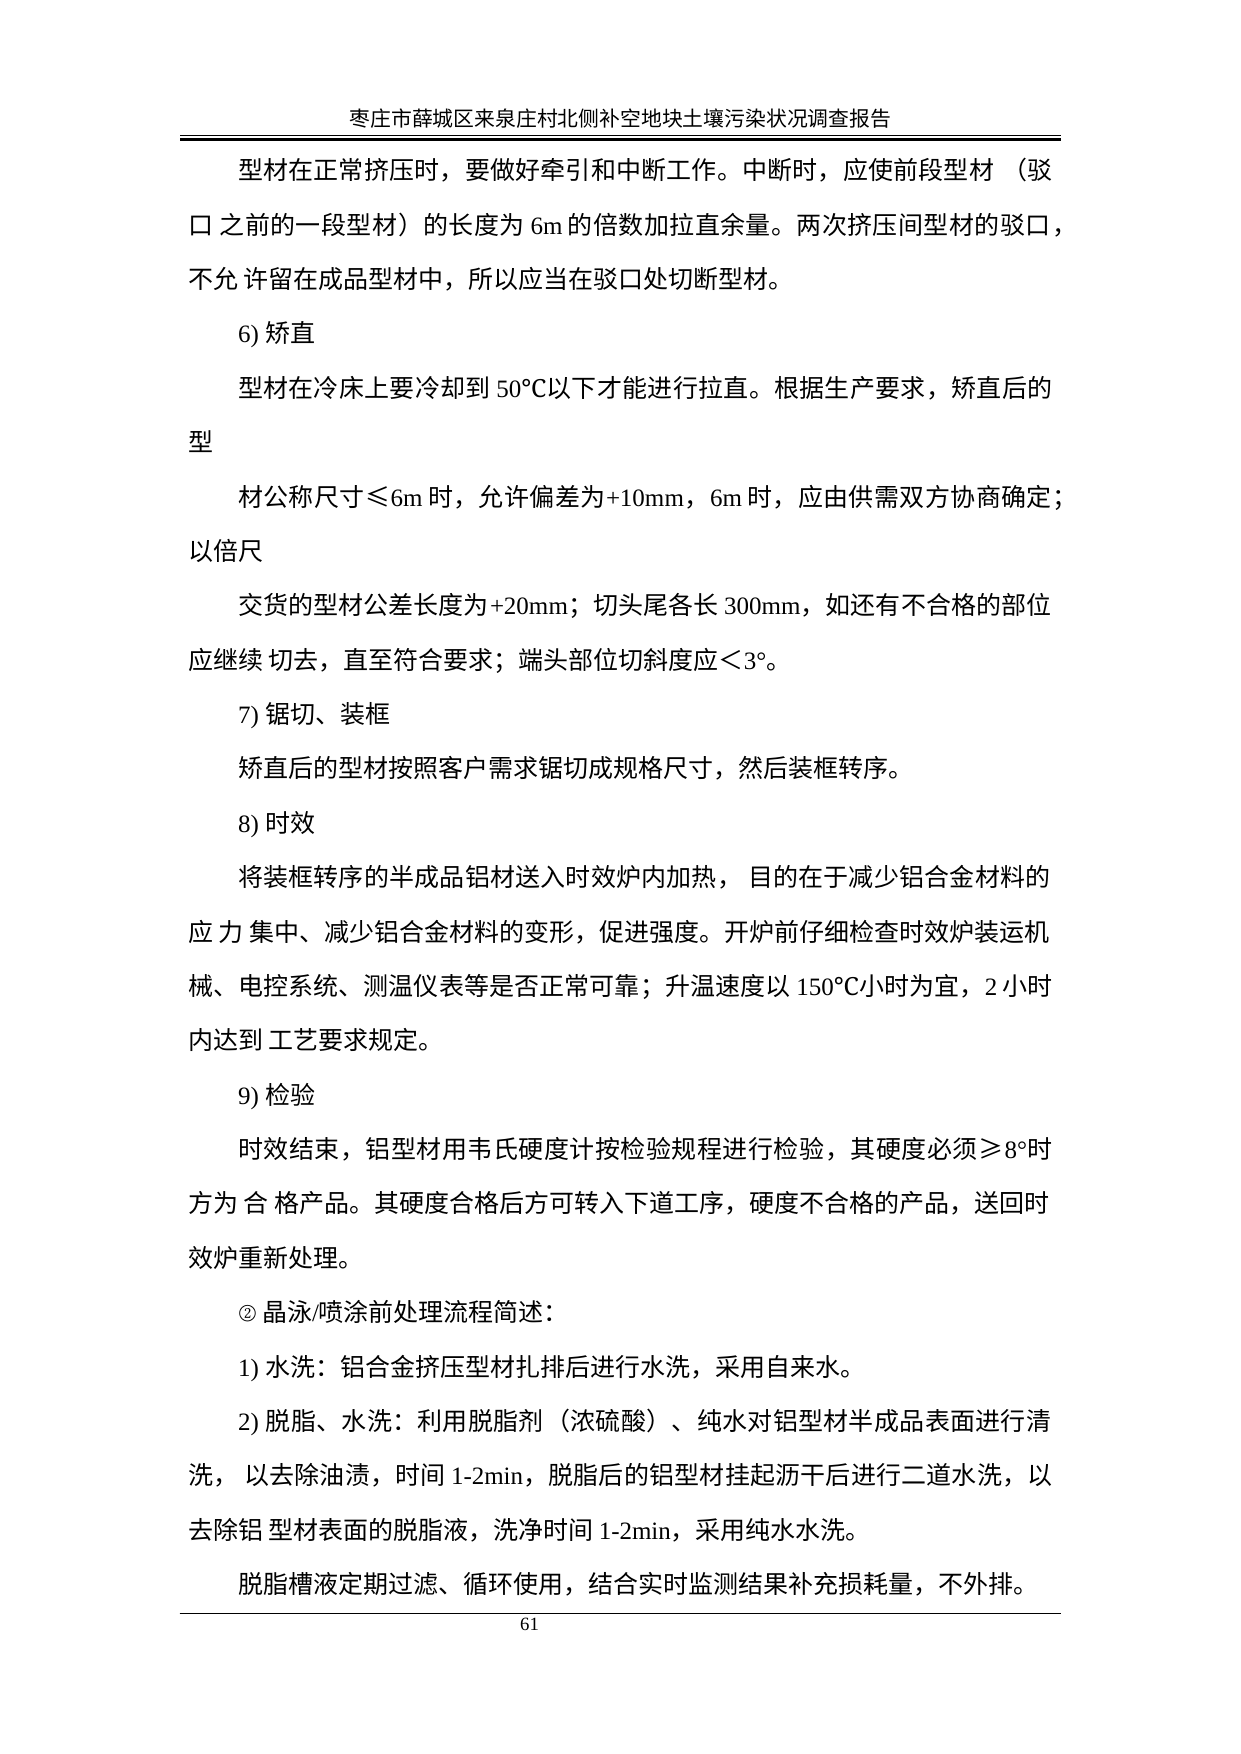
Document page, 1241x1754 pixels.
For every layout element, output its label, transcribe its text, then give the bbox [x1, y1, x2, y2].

text 型材在正常挤压时，要做好牵引和中断工作。中断时，应使前段型材 （驳口 之前的一段型材）的长度为6m的倍数加拉直余量。两次挤压间型材的驳口，不允 许留在成品型材中，所以应当在驳口处切断型材。 [188, 151, 1052, 296]
text 材公称尺寸≤6m时，允许偏差为+10mm，6m时，应由供需双方协商确定；以倍尺 [188, 477, 1052, 568]
text 2) 脱脂、水洗：利用脱脂剂（浓硫酸）、纯水对铝型材半成品表面进行清洗， 以去除油渍，时间1-2min，脱脂后的铝型材挂起沥干后进行二道水洗，以去除铝 型材表面的脱脂液，洗净时间1-2min，采用纯水水洗。 [188, 1401, 1052, 1546]
text 交货的型材公差长度为+20mm；切头尾各长300mm，如还有不合格的部位应继续 切去，直至符合要求；端头部位切斜度应＜3°。 [188, 586, 1052, 676]
text 8) 时效 [188, 803, 1052, 839]
text ②晶泳/喷涂前处理流程简述： [188, 1293, 1052, 1329]
text 矫直后的型材按照客户需求锯切成规格尺寸，然后装框转序。 [188, 749, 1052, 785]
text 脱脂槽液定期过滤、循环使用，结合实时监测结果补充损耗量，不外排。 [188, 1564, 1052, 1601]
text 7) 锯切、装框 [188, 694, 1052, 731]
text 将装框转序的半成品铝材送入时效炉内加热， 目的在于减少铝合金材料的应 力 集中、减少铝合金材料的变形，促进强度。开炉前仔细检查时效炉装运机械、电控系统、测温仪表等是否正常可靠；升温速度以150℃小时为宜，2小时内达到 工艺要求规定。 [188, 858, 1052, 1057]
text 1) 水洗：铝合金挤压型材扎排后进行水洗，采用自来水。 [188, 1347, 1052, 1383]
text 6) 矫直 [188, 314, 1052, 350]
text 9) 检验 [188, 1075, 1052, 1111]
text 型材在冷床上要冷却到50℃以下才能进行拉直。根据生产要求，矫直后的型 [188, 368, 1052, 459]
text 时效结束，铝型材用韦氏硬度计按检验规程进行检验，其硬度必须≥8°时方为 合 格产品。其硬度合格后方可转入下道工序，硬度不合格的产品，送回时效炉重新处理。 [188, 1129, 1052, 1274]
